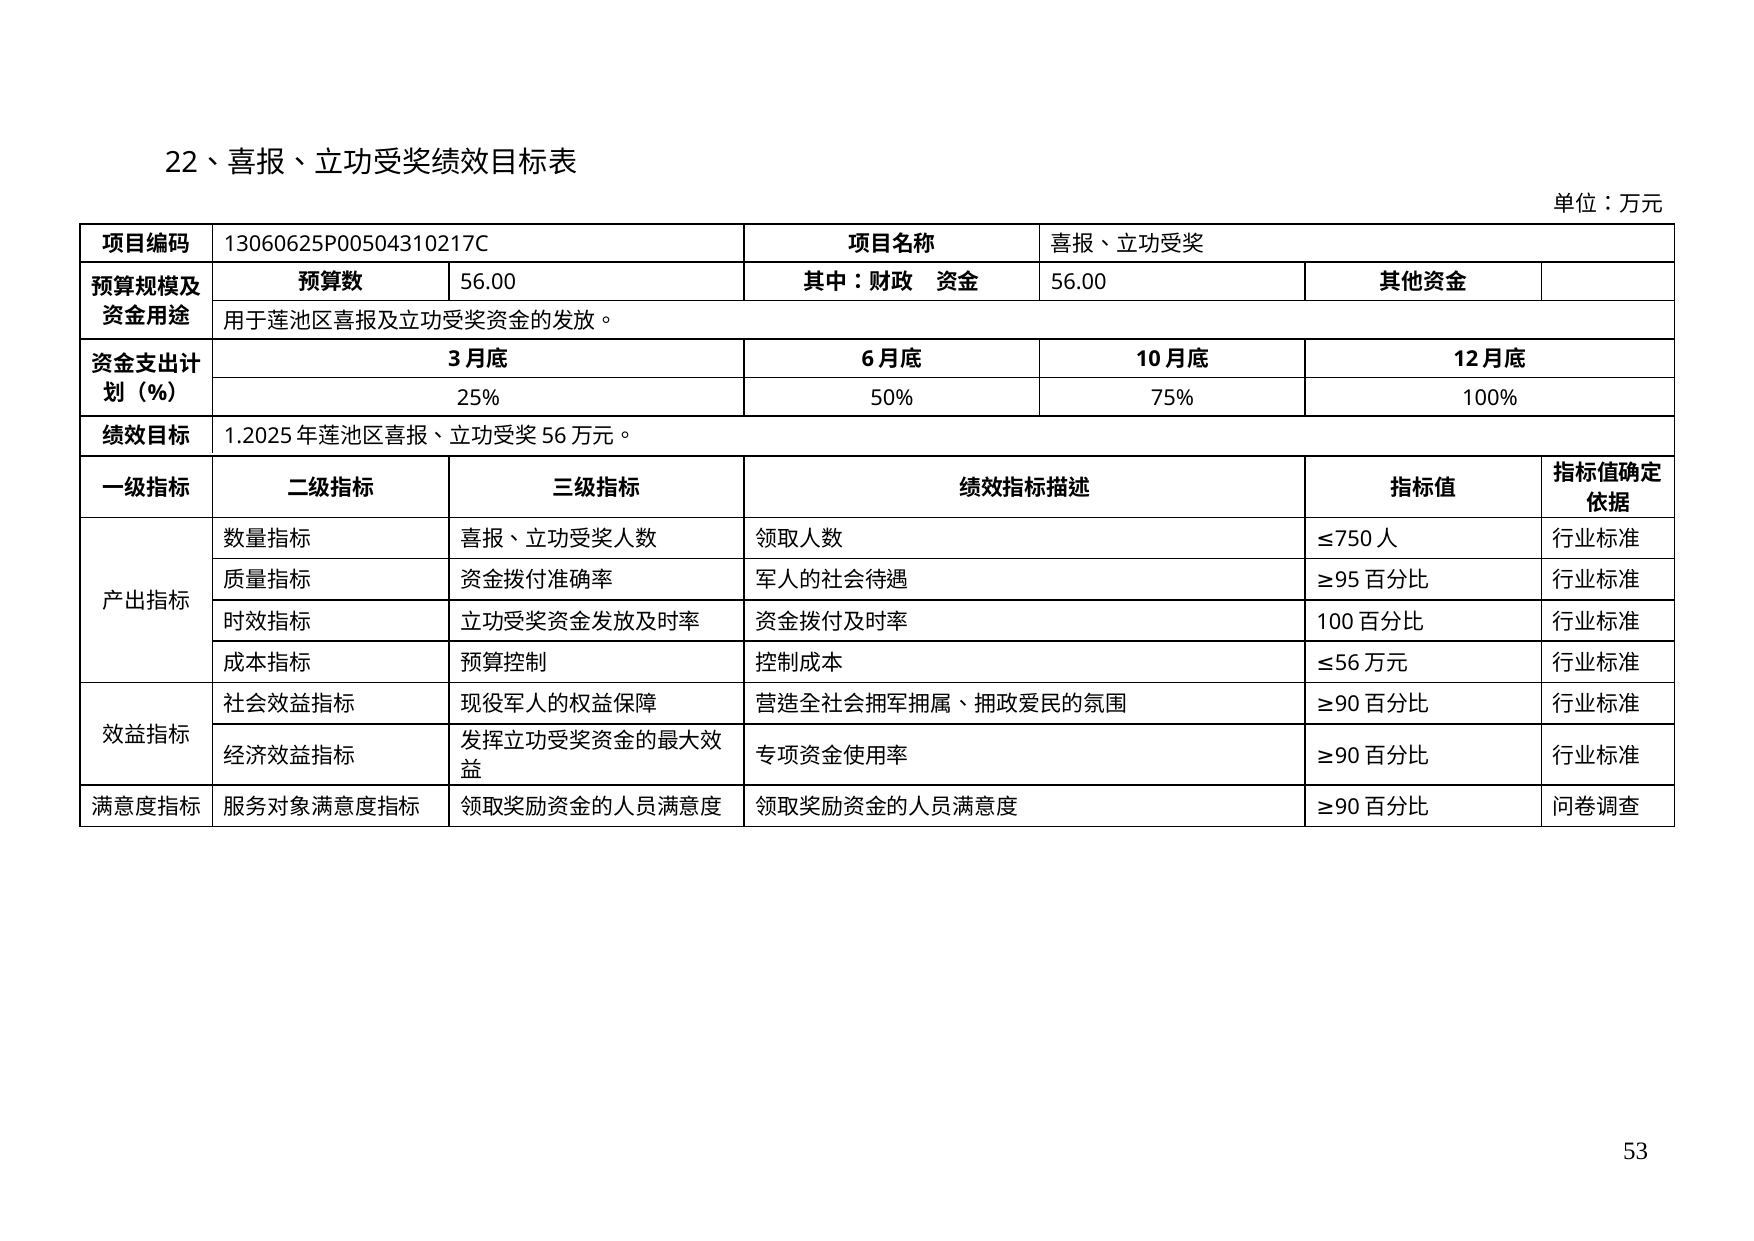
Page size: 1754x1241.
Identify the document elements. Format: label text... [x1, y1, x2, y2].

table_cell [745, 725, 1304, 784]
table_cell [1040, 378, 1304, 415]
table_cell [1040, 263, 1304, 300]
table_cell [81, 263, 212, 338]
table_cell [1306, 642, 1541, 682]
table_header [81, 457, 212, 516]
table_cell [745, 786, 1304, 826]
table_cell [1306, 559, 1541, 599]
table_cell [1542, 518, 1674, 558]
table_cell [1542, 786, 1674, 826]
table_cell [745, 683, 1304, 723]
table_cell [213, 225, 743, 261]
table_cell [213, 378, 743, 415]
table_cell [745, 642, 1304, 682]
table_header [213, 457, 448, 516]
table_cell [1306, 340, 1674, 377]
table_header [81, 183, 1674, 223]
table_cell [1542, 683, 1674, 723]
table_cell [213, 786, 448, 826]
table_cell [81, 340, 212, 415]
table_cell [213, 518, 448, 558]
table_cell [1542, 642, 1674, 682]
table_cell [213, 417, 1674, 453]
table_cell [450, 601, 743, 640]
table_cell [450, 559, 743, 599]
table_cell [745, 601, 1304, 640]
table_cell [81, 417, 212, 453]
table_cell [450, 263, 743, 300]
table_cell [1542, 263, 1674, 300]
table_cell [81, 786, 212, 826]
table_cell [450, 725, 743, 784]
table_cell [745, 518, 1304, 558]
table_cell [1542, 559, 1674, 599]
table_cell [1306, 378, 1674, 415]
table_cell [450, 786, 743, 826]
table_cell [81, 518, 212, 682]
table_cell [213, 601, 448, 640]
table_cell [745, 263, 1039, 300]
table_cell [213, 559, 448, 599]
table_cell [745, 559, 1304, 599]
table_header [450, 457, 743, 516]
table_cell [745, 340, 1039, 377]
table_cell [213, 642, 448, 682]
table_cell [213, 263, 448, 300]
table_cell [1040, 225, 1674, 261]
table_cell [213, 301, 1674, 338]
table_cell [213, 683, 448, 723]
text 22、喜报、立功受奖绩效目标表 [106, 142, 1648, 181]
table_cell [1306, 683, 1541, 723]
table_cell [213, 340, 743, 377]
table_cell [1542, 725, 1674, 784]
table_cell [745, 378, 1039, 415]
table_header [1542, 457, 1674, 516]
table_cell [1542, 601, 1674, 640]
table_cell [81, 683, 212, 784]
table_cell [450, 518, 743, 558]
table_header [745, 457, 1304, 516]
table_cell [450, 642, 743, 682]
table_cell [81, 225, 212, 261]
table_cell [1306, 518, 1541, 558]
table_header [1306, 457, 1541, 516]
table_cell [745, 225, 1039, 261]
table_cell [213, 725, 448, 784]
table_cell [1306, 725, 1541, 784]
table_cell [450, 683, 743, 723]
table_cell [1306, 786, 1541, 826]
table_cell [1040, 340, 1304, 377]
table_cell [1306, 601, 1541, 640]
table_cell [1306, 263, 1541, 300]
